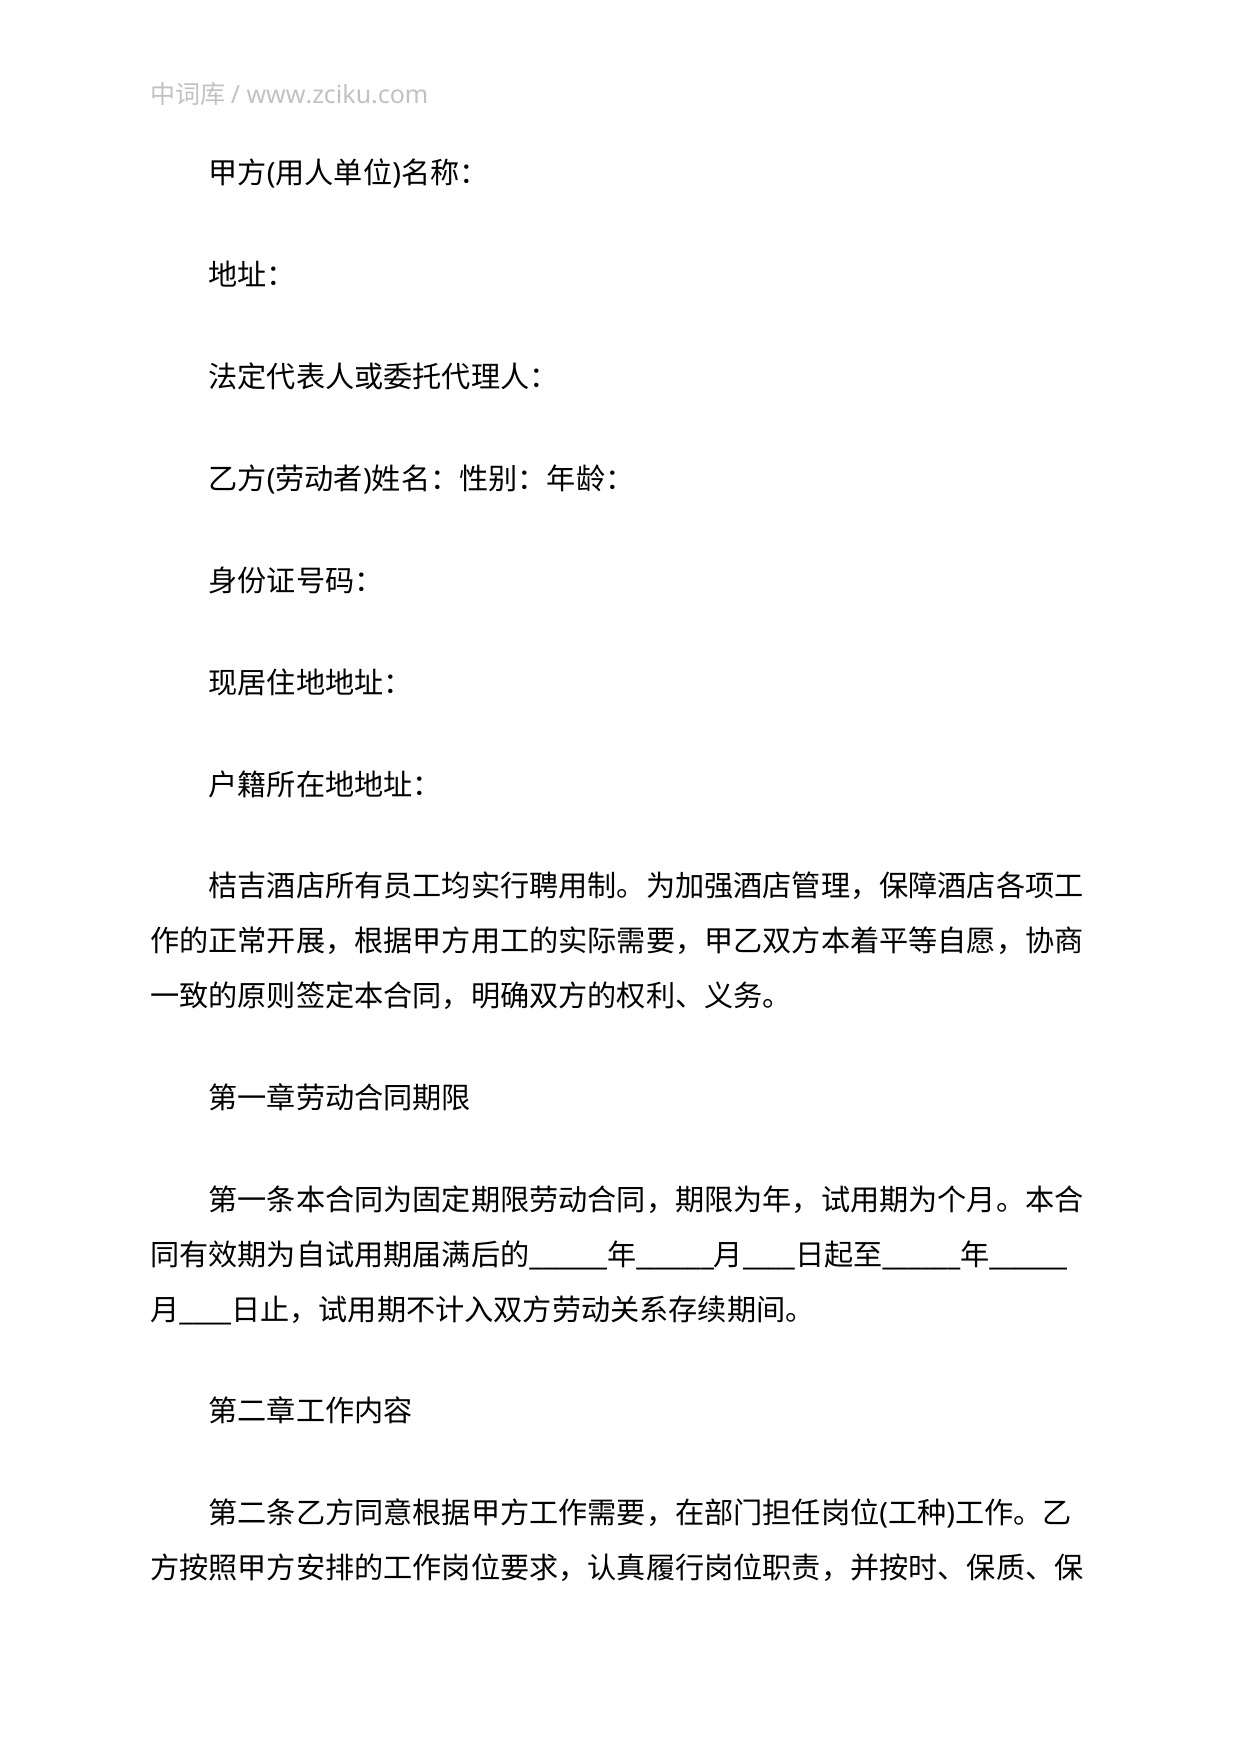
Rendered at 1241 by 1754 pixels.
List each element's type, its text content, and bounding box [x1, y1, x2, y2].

text 地址： [150, 252, 1090, 294]
text 甲方(用人单位)名称： [150, 150, 1090, 192]
text 法定代表人或委托代理人： [150, 354, 1090, 396]
text 身份证号码： [150, 557, 1090, 600]
text 第二章工作内容 [150, 1388, 1090, 1430]
text 乙方(劳动者)姓名：性别：年龄： [150, 456, 1090, 498]
text 第一条本合同为固定期限劳动合同，期限为年，试用期为个月。本合同有效期为自试用期届满后的______年______月____日起至______年______月____日止，试用期不计入双方劳动关系存续期间。 [150, 1176, 1090, 1328]
text 第一章劳动合同期限 [150, 1074, 1090, 1117]
text 桔吉酒店所有员工均实行聘用制。为加强酒店管理，保障酒店各项工作的正常开展，根据甲方用工的实际需要，甲乙双方本着平等自愿，协商一致的原则签定本合同，明确双方的权利、义务。 [150, 863, 1090, 1015]
text 户籍所在地地址： [150, 761, 1090, 803]
text 现居住地地址： [150, 659, 1090, 702]
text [150, 1490, 1090, 1587]
